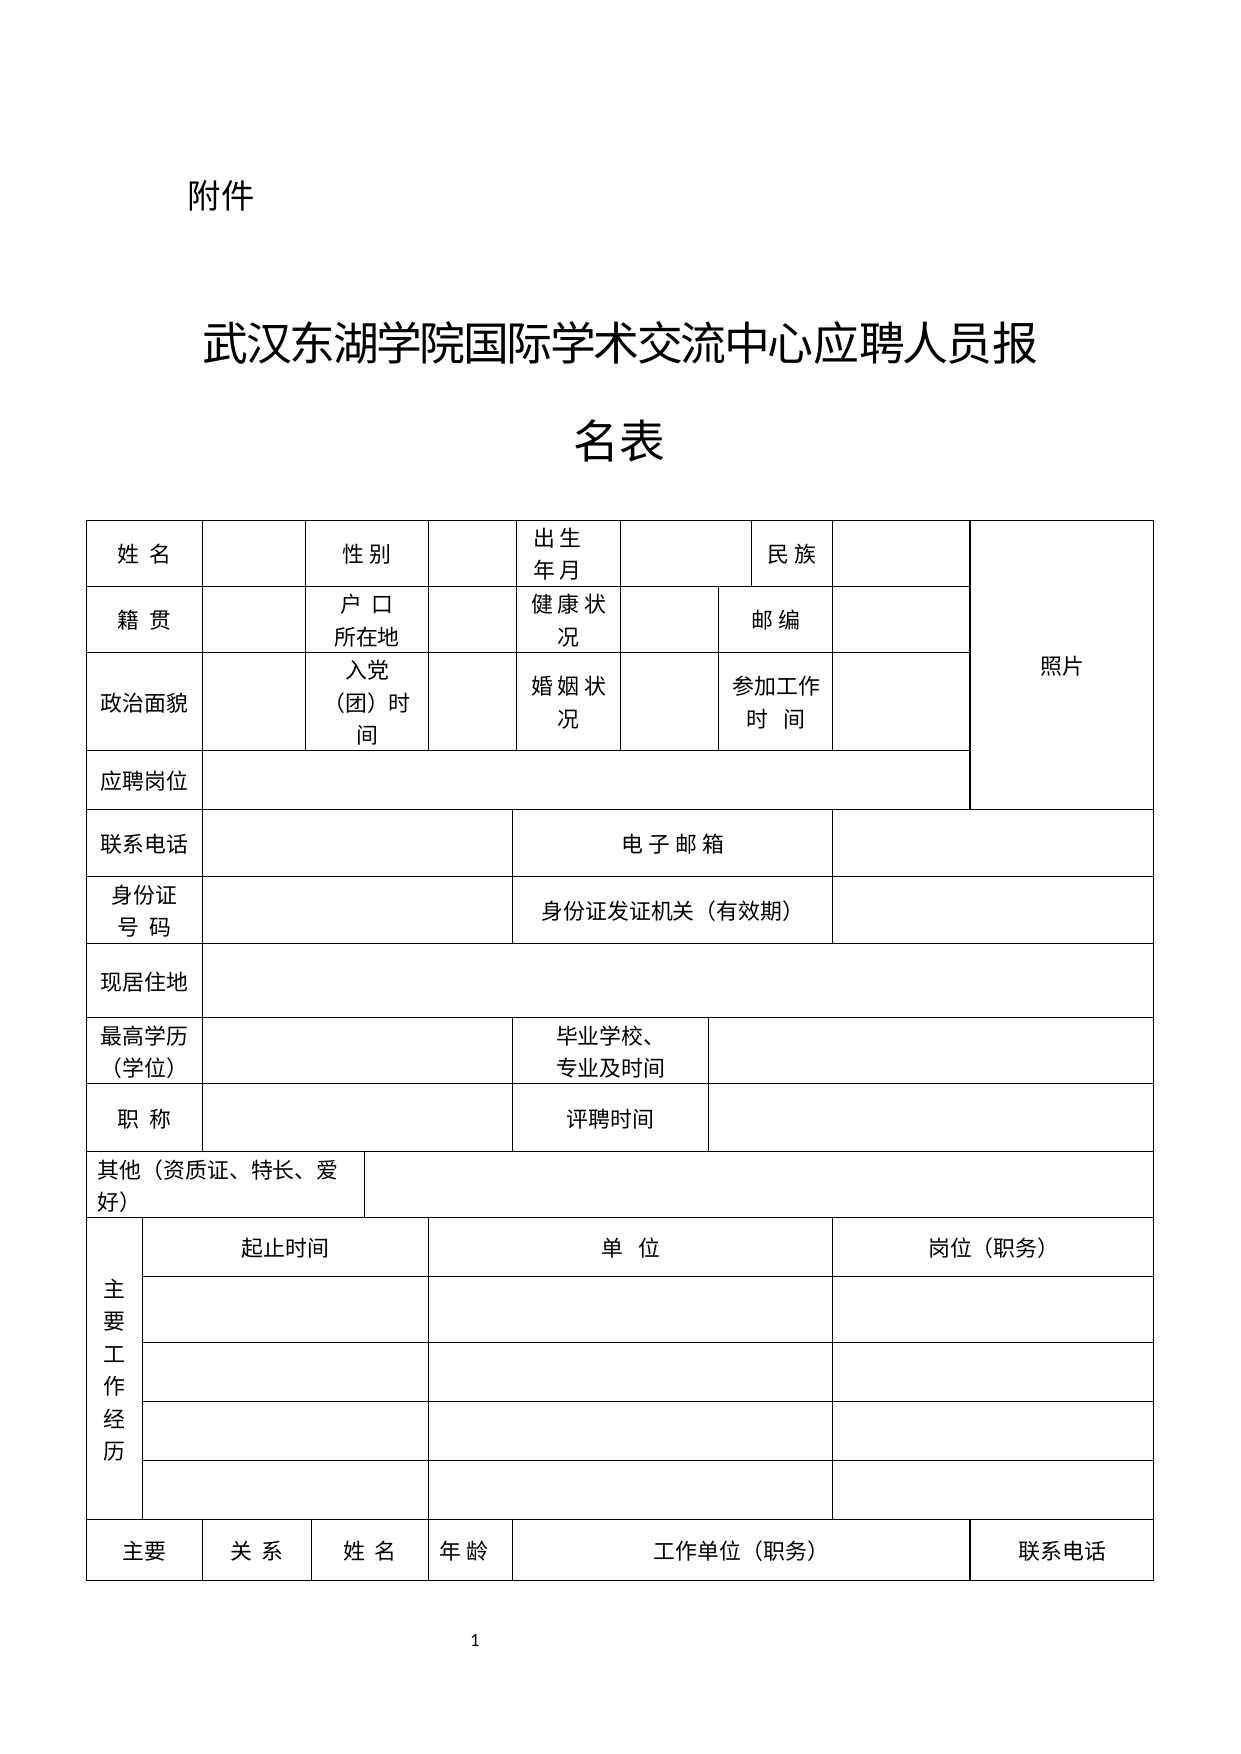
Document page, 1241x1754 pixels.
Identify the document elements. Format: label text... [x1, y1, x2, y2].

table_cell [429, 1461, 832, 1519]
table_cell 电 子 邮 箱 [513, 810, 832, 876]
table_cell 工作单位（职务） [513, 1520, 969, 1580]
table_cell [833, 810, 1153, 876]
table_cell 姓 名 [312, 1520, 428, 1580]
table_header 姓 名 [87, 521, 202, 586]
table_cell [833, 877, 1153, 943]
table_cell [203, 653, 305, 750]
table_cell [143, 1461, 428, 1519]
table_cell 单 位 [429, 1218, 832, 1276]
table_cell 身份证 号 码 [87, 877, 202, 943]
table_cell 年 龄 [429, 1520, 512, 1580]
table_cell 关 系 [203, 1520, 311, 1580]
text 武汉东湖学院国际学术交流中心应聘人员报名表 [187, 292, 1053, 487]
table_cell [429, 1277, 832, 1342]
table_header 照片 [971, 521, 1153, 809]
table_cell 主 要 工 作经 历 [87, 1218, 142, 1519]
table_cell [833, 587, 969, 652]
table_header [203, 521, 305, 586]
table_cell [203, 944, 1153, 1017]
table_cell [833, 1343, 1153, 1401]
table_header [833, 521, 969, 586]
table_header 出 生 年 月 [517, 521, 620, 586]
table_cell [833, 653, 969, 750]
table_cell 应聘岗位 [87, 751, 202, 809]
table_cell 职 称 [87, 1084, 202, 1151]
table_cell [709, 1018, 1153, 1083]
table_cell [833, 1461, 1153, 1519]
table_cell [621, 653, 718, 750]
table_header 性 别 [306, 521, 428, 586]
table_cell [203, 1018, 512, 1083]
table_cell [143, 1402, 428, 1460]
table_cell 政治面貌 [87, 653, 202, 750]
table_cell 籍 贯 [87, 587, 202, 652]
table_cell 邮 编 [719, 587, 832, 652]
table_cell [429, 1343, 832, 1401]
table_cell 其他（资质证、特长、爱好） [87, 1152, 364, 1217]
table_cell 评聘时间 [513, 1084, 708, 1151]
table_cell 最高学历 （学位） [87, 1018, 202, 1083]
table_cell 婚 姻 状 况 [517, 653, 620, 750]
table_cell 身份证发证机关（有效期） [513, 877, 832, 943]
table_cell 健 康 状 况 [517, 587, 620, 652]
table_cell [203, 810, 512, 876]
table_header [429, 521, 516, 586]
table_cell [709, 1084, 1153, 1151]
table_cell 现居住地 [87, 944, 202, 1017]
table_cell [429, 1402, 832, 1460]
table_cell [365, 1152, 1153, 1217]
table_cell 主要 家庭 成员 [87, 1520, 202, 1580]
table_cell [203, 587, 305, 652]
table_cell [833, 1277, 1153, 1342]
table_cell [203, 877, 512, 943]
table_cell 毕业学校、 专业及时间 [513, 1018, 708, 1083]
table_cell 岗位（职务） [833, 1218, 1153, 1276]
table_cell [833, 1402, 1153, 1460]
table_cell 联系电话 [87, 810, 202, 876]
table_cell 参加工作 时 间 [719, 653, 832, 750]
table_cell [429, 653, 516, 750]
table_cell 起止时间 [143, 1218, 428, 1276]
table_cell 联系电话 [971, 1520, 1153, 1580]
table_cell [143, 1343, 428, 1401]
table_cell [203, 751, 969, 809]
table_cell 户 口 所在地 [306, 587, 428, 652]
table_cell [143, 1277, 428, 1342]
table_header 民 族 [752, 521, 832, 586]
text 附件 [187, 162, 1053, 227]
table_header [621, 521, 751, 586]
table_cell [429, 587, 516, 652]
table_cell [621, 587, 718, 652]
table_cell 入党（团）时 间 [306, 653, 428, 750]
table_cell [203, 1084, 512, 1151]
